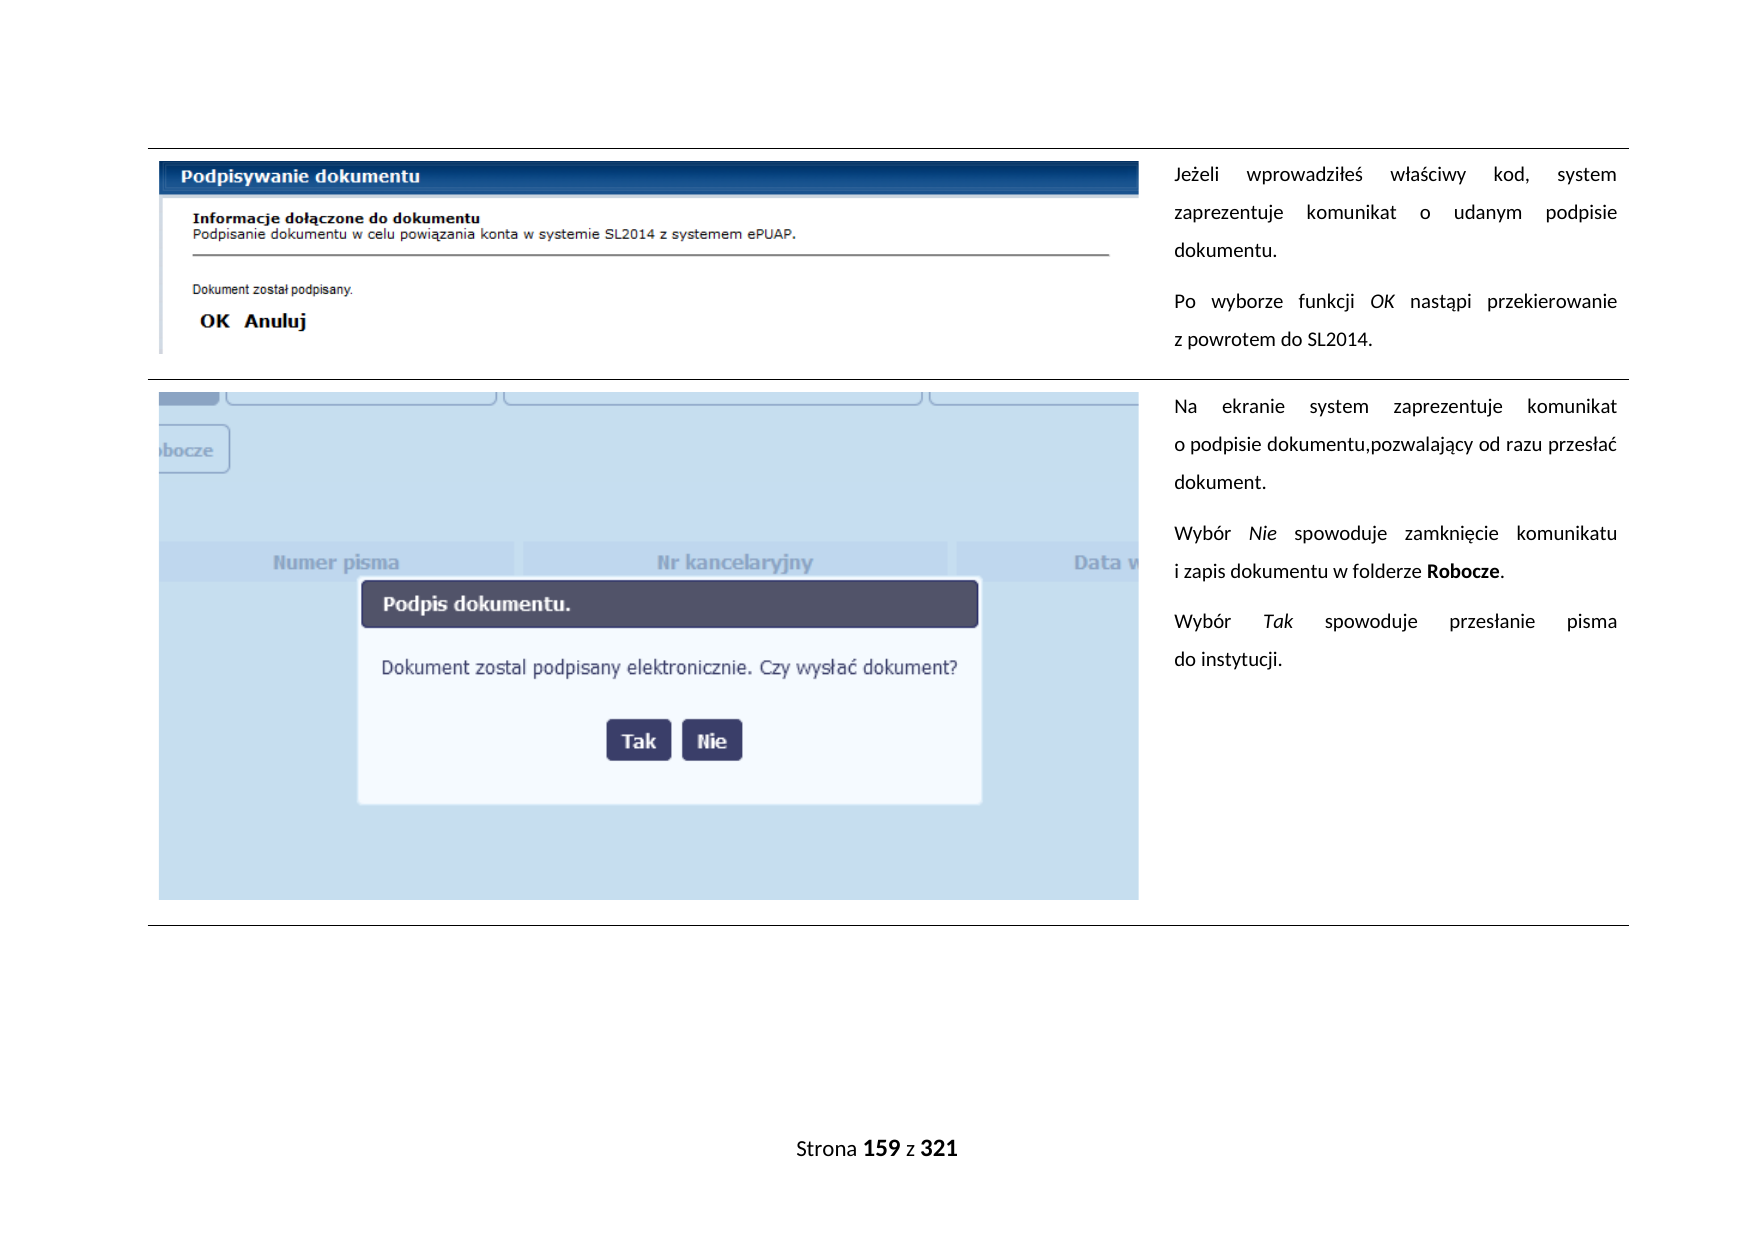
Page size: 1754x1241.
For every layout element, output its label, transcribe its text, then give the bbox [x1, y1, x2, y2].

table_cell [148, 149, 1163, 379]
table_cell Na ekranie system zaprezentuje komunikat o podpisie dokumentu,pozwalający od razu przesłać dokument. Wybór Nie spowoduje zamknięcie komunikatu i zapis dokumentu w folderze Robocze. Wybór Tak spowoduje przesłanie pisma do instytucji. [1163, 380, 1629, 925]
table_cell [148, 380, 1163, 925]
table_cell Jeżeli wprowadziłeś właściwy kod, system zaprezentuje komunikat o udanym podpisie dokumentu. Po wyborze funkcji OK nastąpi przekierowanie z powrotem do SL2014. [1163, 149, 1629, 379]
picture [158, 392, 1139, 900]
picture [158, 161, 1139, 354]
